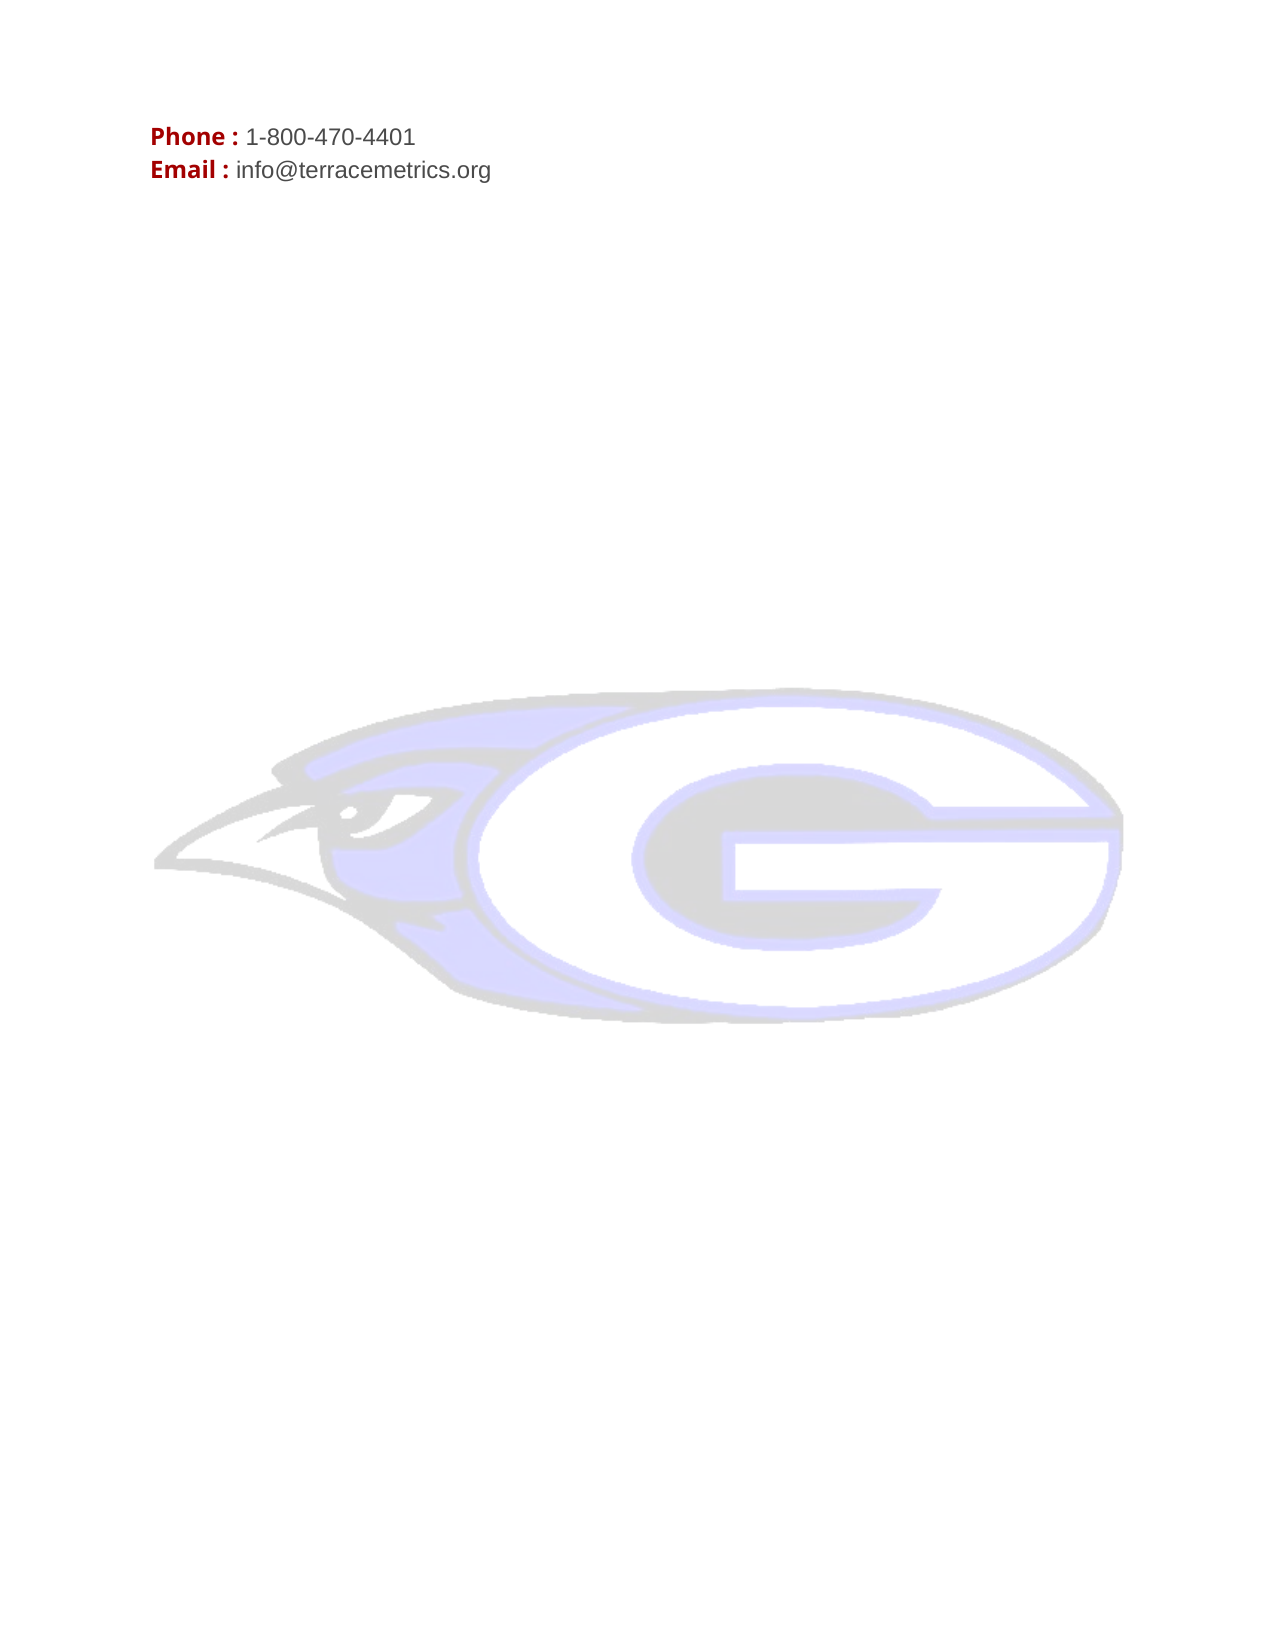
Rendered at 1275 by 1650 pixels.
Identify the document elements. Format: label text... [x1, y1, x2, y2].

text Email : info@terracemetrics.org [150, 153, 1125, 185]
text Phone : 1-800-470-4401 [150, 120, 1125, 153]
